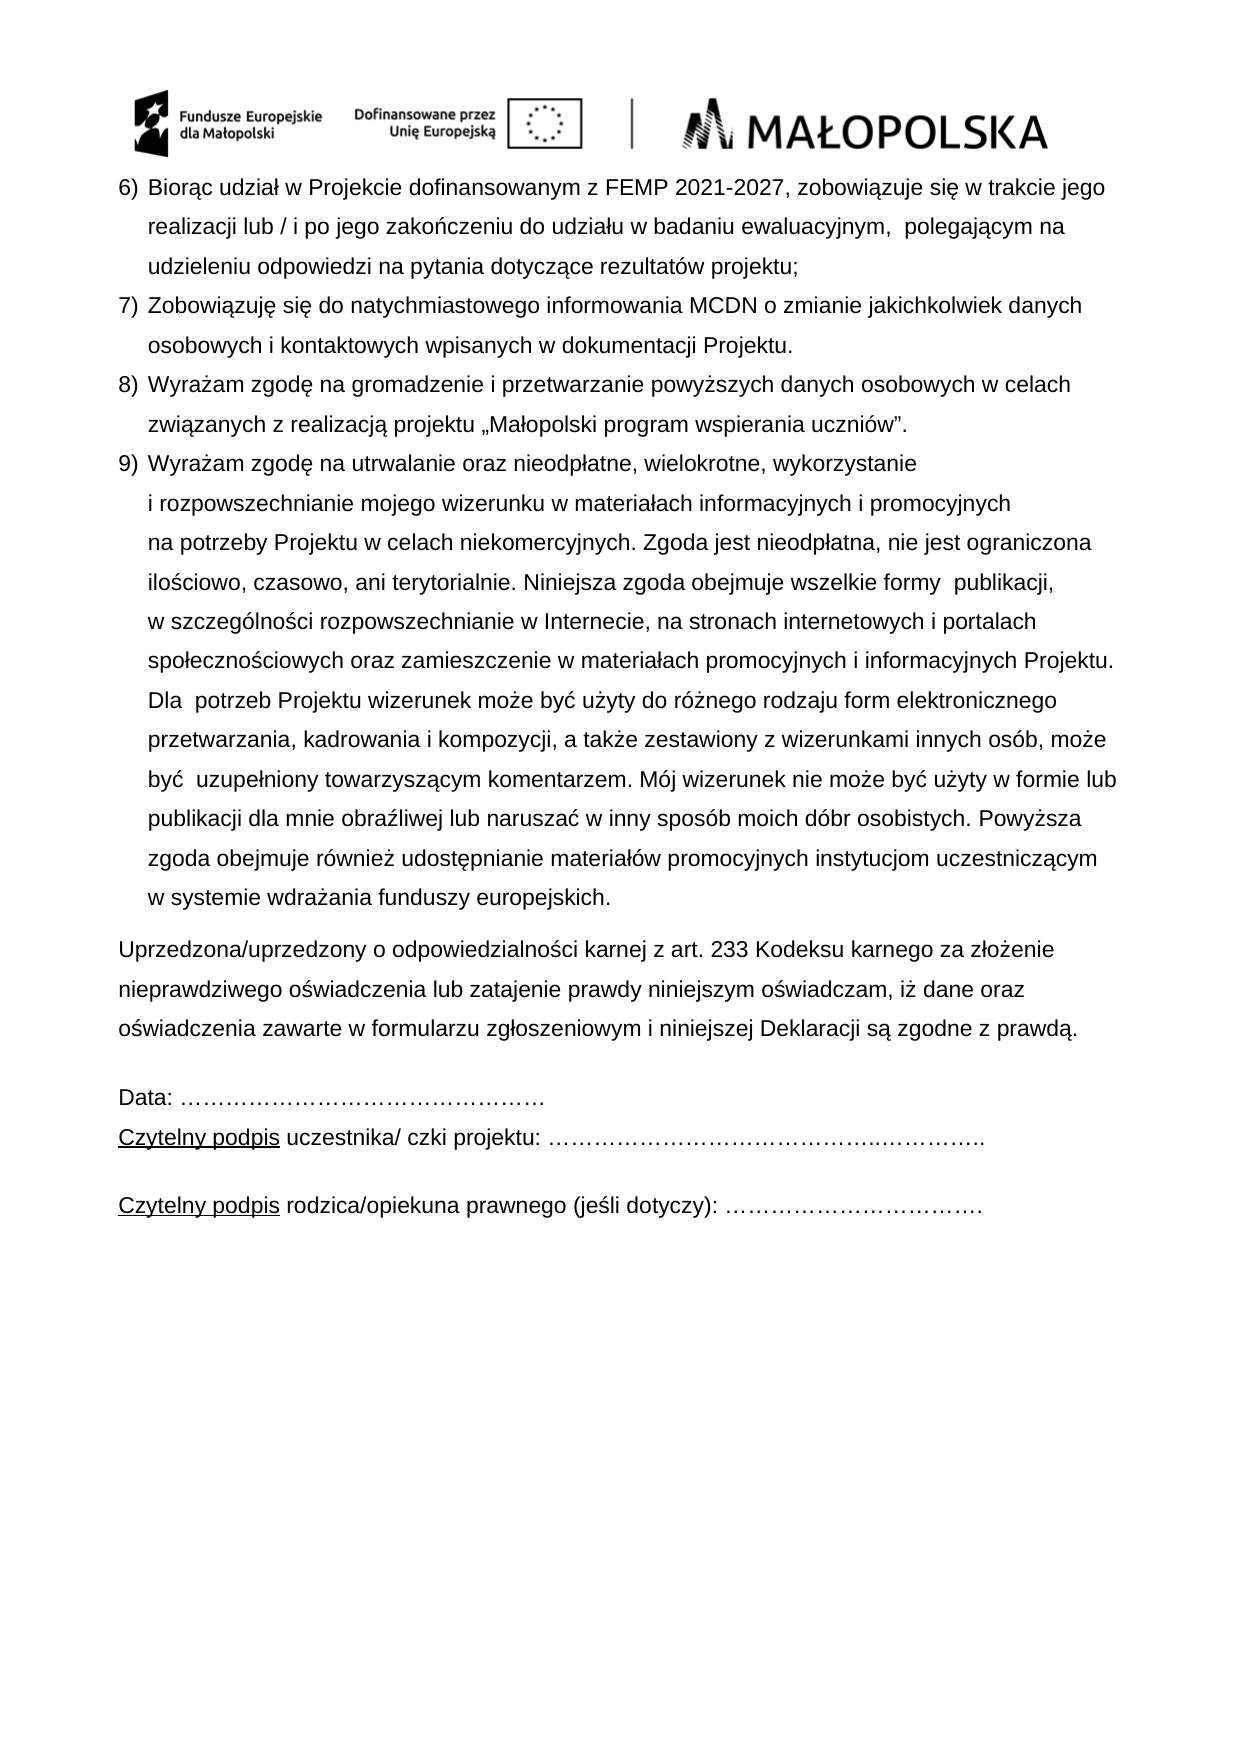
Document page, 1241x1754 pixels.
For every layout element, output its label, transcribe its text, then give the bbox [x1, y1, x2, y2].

list Zobowiązuję się do natychmiastowego informowania MCDN o zmianie jakichkolwiek danych osobowych i kontaktowych wpisanych w dokumentacji Projektu. [118, 292, 1117, 358]
text Czytelny podpis uczestnika/ czki projektu: ……………………………………..………….. [118, 1123, 1122, 1150]
list Biorąc udział w Projekcie dofinansowanym z FEMP 2021-2027, zobowiązuje się w trakcie jego realizacji lub / i po jego zakończeniu do udziału w badaniu ewaluacyjnym, polegającym na udzieleniu odpowiedzi na pytania dotyczące rezultatów projektu; [118, 174, 1117, 279]
picture [118, 73, 1064, 174]
text Czytelny podpis rodzica/opiekuna prawnego (jeśli dotyczy): ……………………………. [118, 1192, 1122, 1218]
text Data: ………………………………………… [118, 1084, 1117, 1110]
text Uprzedzona/uprzedzony o odpowiedzialności karnej z art. 233 Kodeksu karnego za złożenie nieprawdziwego oświadczenia lub zatajenie prawdy niniejszym oświadczam, iż dane oraz oświadczenia zawarte w formularzu zgłoszeniowym i niniejszej Deklaracji są zgodne z prawdą. [118, 936, 1117, 1042]
list Wyrażam zgodę na gromadzenie i przetwarzanie powyższych danych osobowych w celach związanych z realizacją projektu „Małopolski program wspierania uczniów”. [118, 371, 1117, 437]
list Wyrażam zgodę na utrwalanie oraz nieodpłatne, wielokrotne, wykorzystanie i rozpowszechnianie mojego wizerunku w materiałach informacyjnych i promocyjnych na potrzeby Projektu w celach niekomercyjnych. Zgoda jest nieodpłatna, nie jest ograniczona ilościowo, czasowo, ani terytorialnie. Niniejsza zgoda obejmuje wszelkie formy publikacji, w szczególności rozpowszechnianie w Internecie, na stronach internetowych i portalach społecznościowych oraz zamieszczenie w materiałach promocyjnych i informacyjnych Projektu. Dla potrzeb Projektu wizerunek może być użyty do różnego rodzaju form elektronicznego przetwarzania, kadrowania i kompozycji, a także zestawiony z wizerunkami innych osób, może być uzupełniony towarzyszącym komentarzem. Mój wizerunek nie może być użyty w formie lub publikacji dla mnie obraźliwej lub naruszać w inny sposób moich dóbr osobistych. Powyższa zgoda obejmuje również udostępnianie materiałów promocyjnych instytucjom uczestniczącym w systemie wdrażania funduszy europejskich. [118, 450, 1117, 911]
